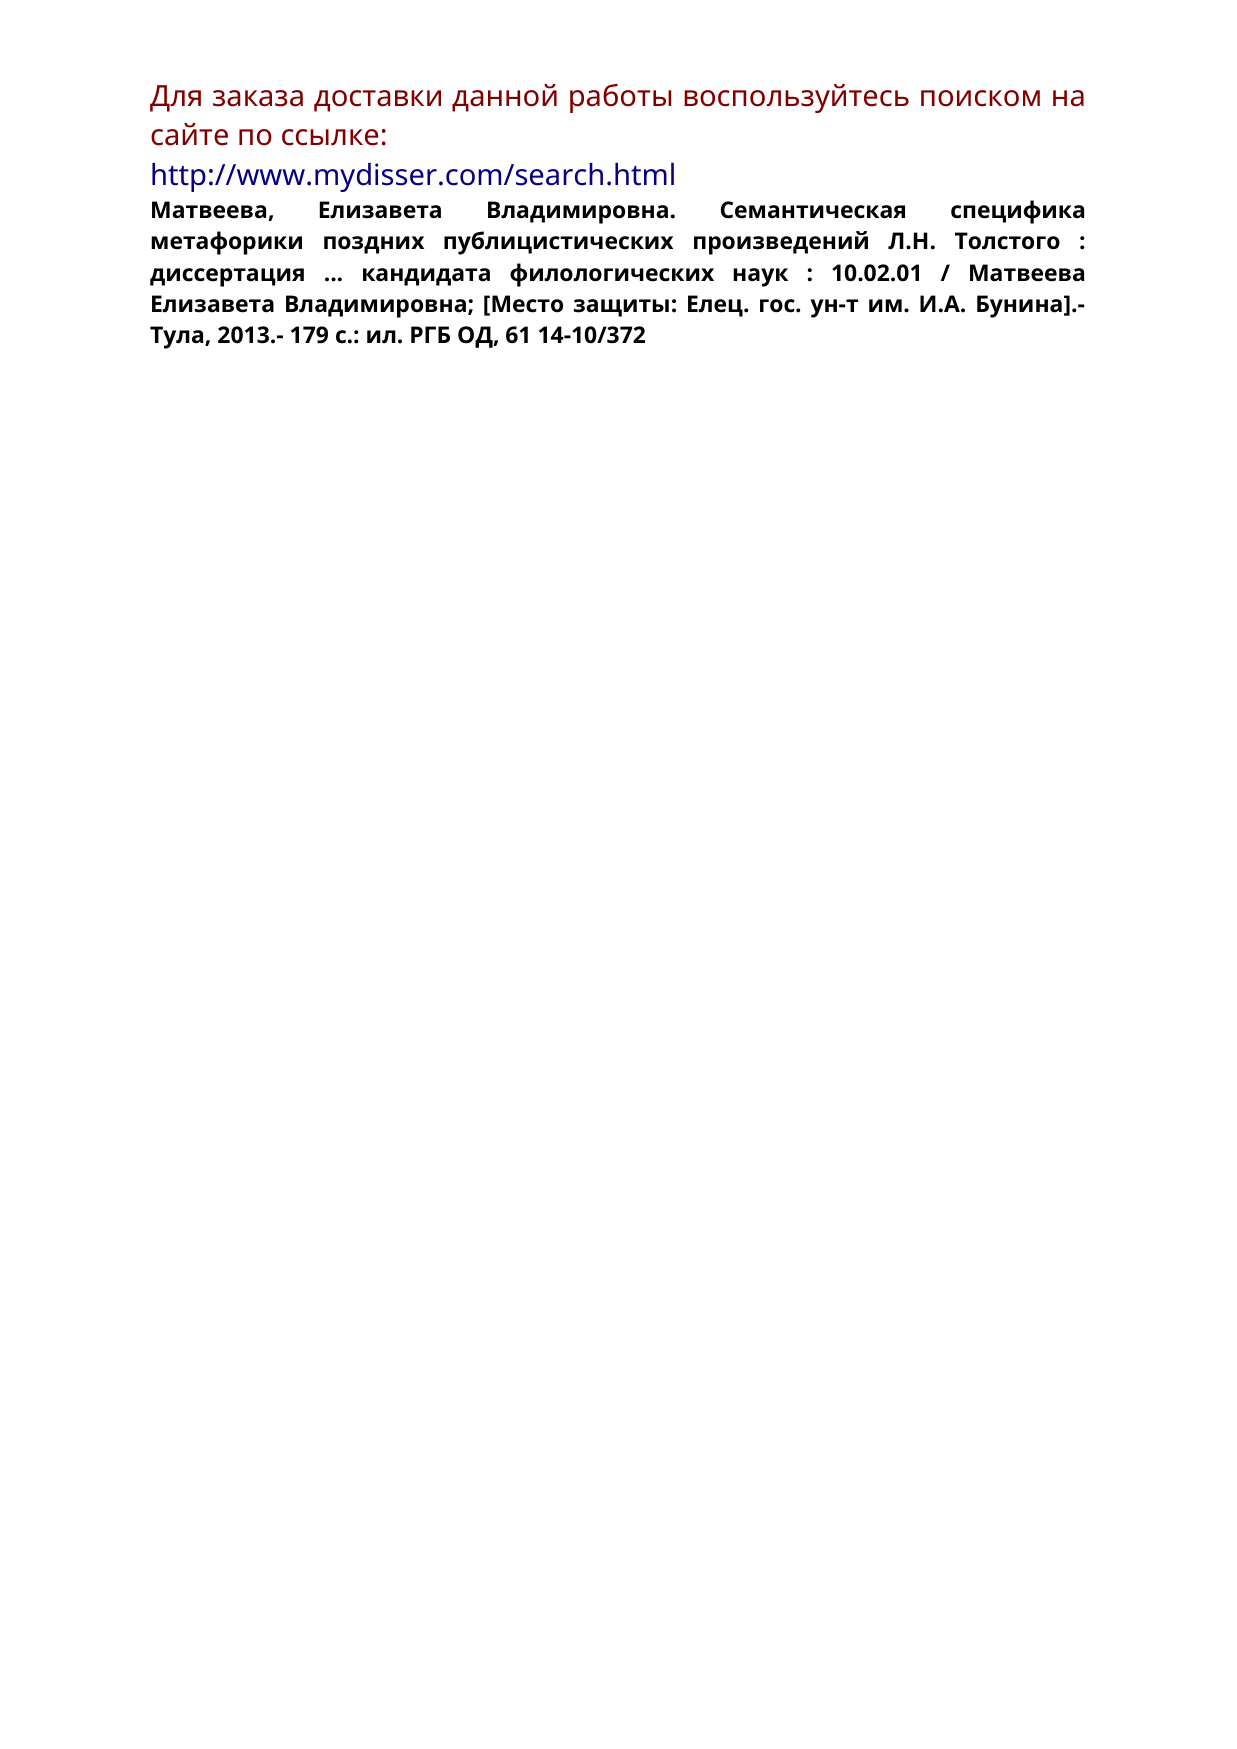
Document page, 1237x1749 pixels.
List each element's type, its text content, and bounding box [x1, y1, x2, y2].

text Матвеева, Елизавета Владимировна. Семантическая специфика метафорики поздних публицистических произведений Л.Н. Толстого : диссертация ... кандидата филологических наук : 10.02.01 / Матвеева Елизавета Владимировна; [Место защиты: Елец. гос. ун-т им. И.А. Бунина].- Тула, 2013.- 179 с.: ил. РГБ ОД, 61 14-10/372 [150, 194, 1086, 350]
